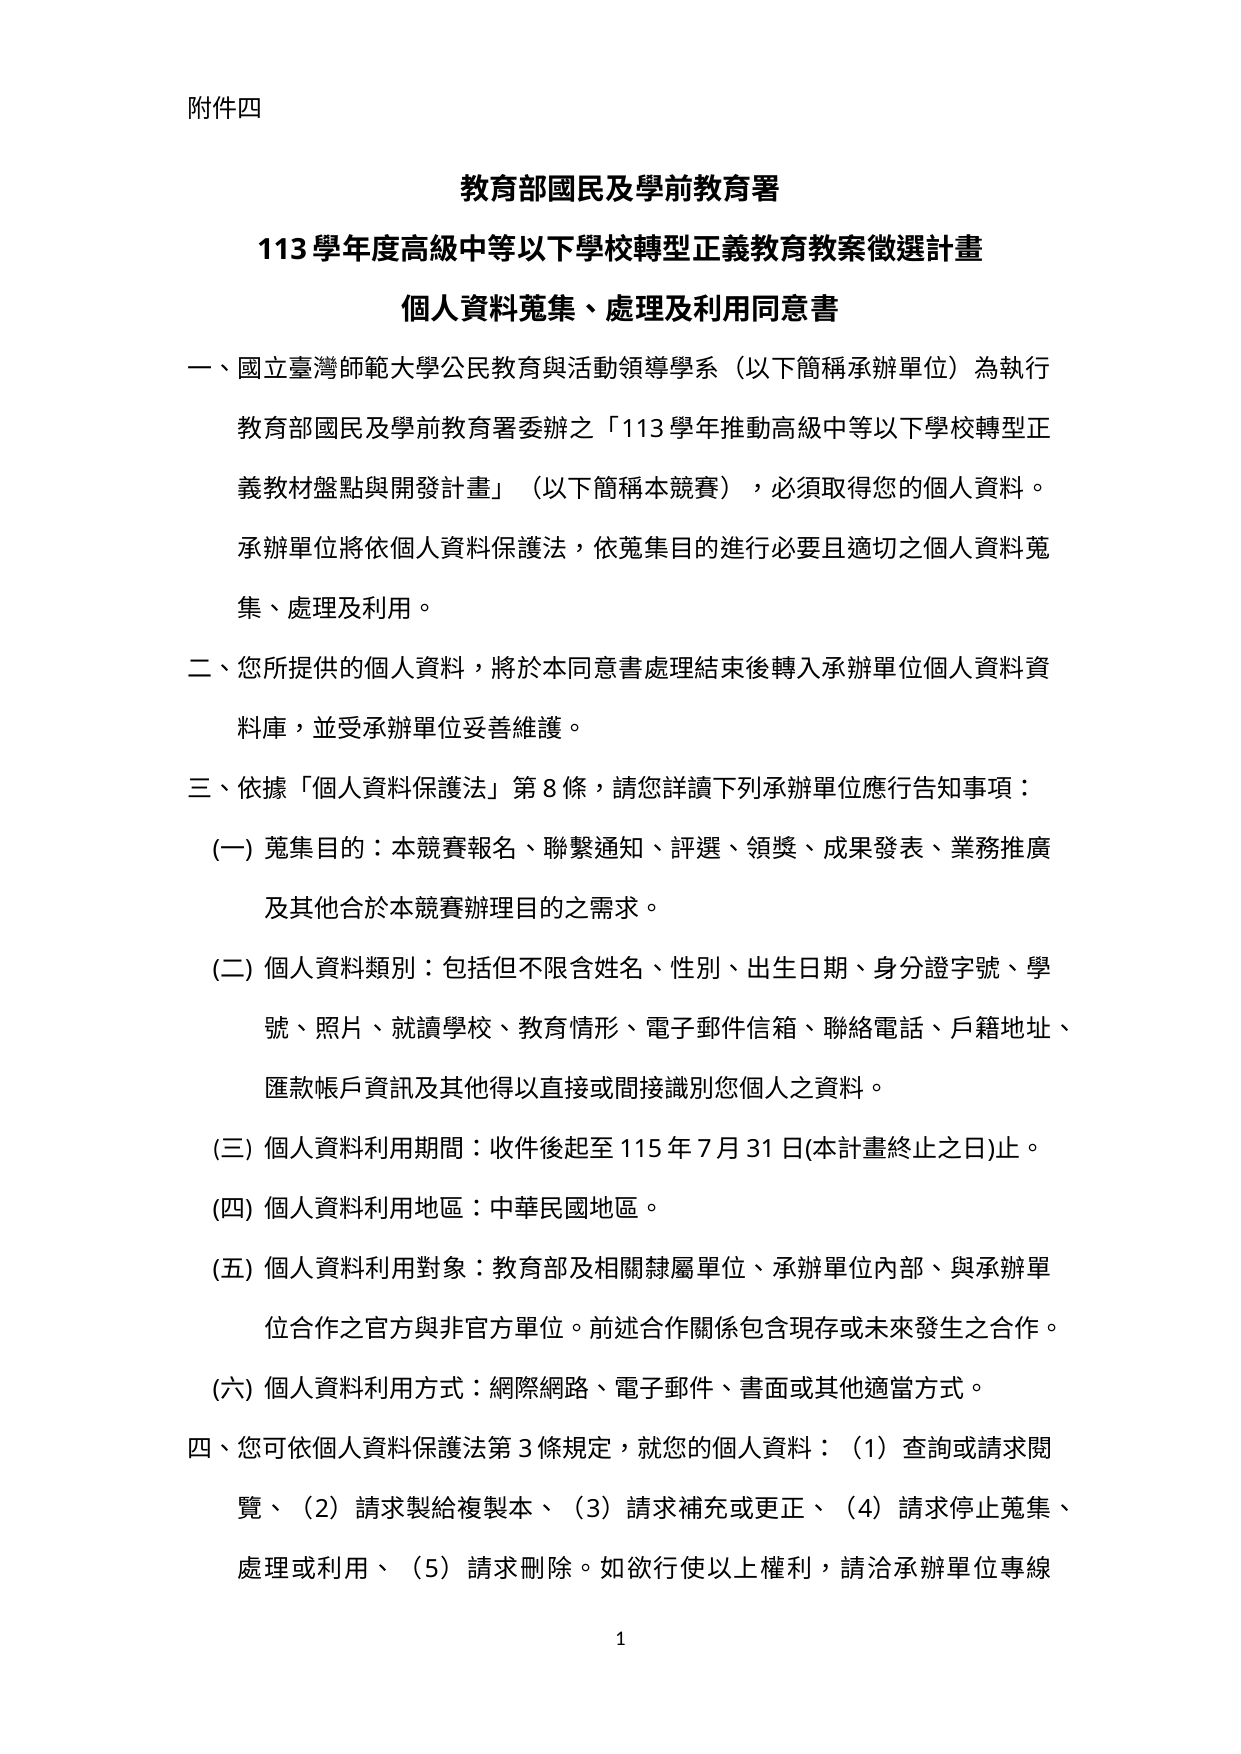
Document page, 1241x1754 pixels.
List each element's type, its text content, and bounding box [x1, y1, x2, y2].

list 蒐集目的：本競賽報名、聯繫通知、評選、領獎、成果發表、業務推廣及其他合於本競賽辦理目的之需求。 [212, 817, 1053, 937]
list 國立臺灣師範大學公民教育與活動領導學系（以下簡稱承辦單位）為執行教育部國民及學前教育署委辦之「113學年推動高級中等以下學校轉型正義教材盤點與開發計畫」（以下簡稱本競賽），必須取得您的個人資料。承辦單位將依個人資料保護法，依蒐集目的進行必要且適切之個人資料蒐集、處理及利用。 [187, 337, 1053, 637]
text 個人資料蒐集、處理及利用同意書 [187, 277, 1053, 337]
list 個人資料利用期間：收件後起至115年7月31日(本計畫終止之日)止。 [212, 1117, 1053, 1177]
list 個人資料類別：包括但不限含姓名、性別、出生日期、身分證字號、學號、照片、就讀學校、教育情形、電子郵件信箱、聯絡電話、戶籍地址、匯款帳戶資訊及其他得以直接或間接識別您個人之資料。 [212, 937, 1053, 1117]
list 依據「個人資料保護法」第8條，請您詳讀下列承辦單位應行告知事項： [187, 757, 1053, 817]
list 個人資料利用對象：教育部及相關隸屬單位、承辦單位內部、與承辦單位合作之官方與非官方單位。前述合作關係包含現存或未來發生之合作。 [212, 1237, 1053, 1357]
text 113學年度高級中等以下學校轉型正義教育教案徵選計畫 [187, 217, 1053, 277]
list 您所提供的個人資料，將於本同意書處理結束後轉入承辦單位個人資料資料庫，並受承辦單位妥善維護。 [187, 637, 1053, 757]
list 個人資料利用方式：網際網路、電子郵件、書面或其他適當方式。 [212, 1357, 1053, 1417]
text 教育部國民及學前教育署 [187, 157, 1053, 217]
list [187, 1417, 1053, 1597]
list 個人資料利用地區：中華民國地區。 [212, 1177, 1053, 1237]
